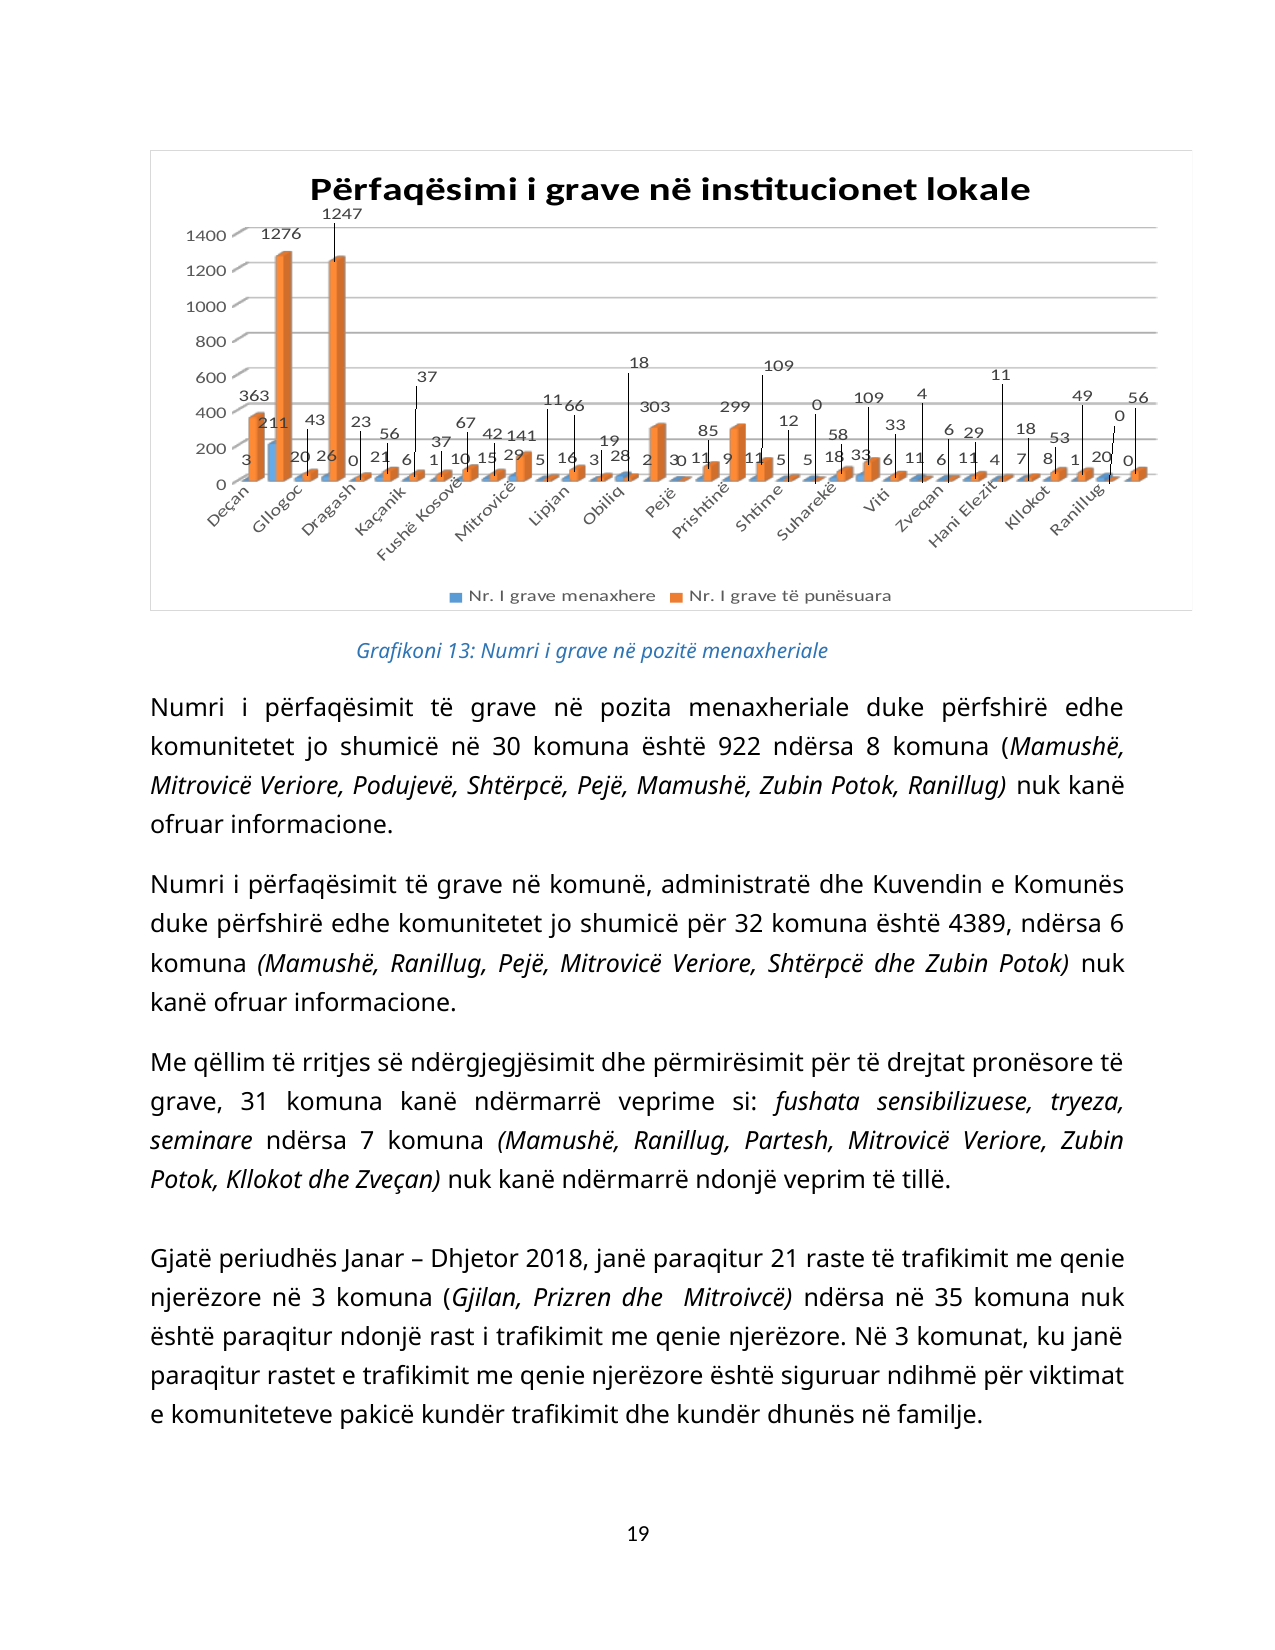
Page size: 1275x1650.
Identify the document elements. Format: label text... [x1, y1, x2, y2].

text Grafikoni 13: Numri i grave në pozitë menaxheriale [150, 636, 1125, 664]
text Me qëllim të rritjes së ndërgjegjësimit dhe përmirësimit për të drejtat pronësore të grave, 31 komuna kanë ndërmarrë veprime si: fushata sensibilizuese, tryeza, seminare ndërsa 7 komuna (Mamushë, Ranillug, Partesh, Mitrovicë Veriore, Zubin Potok, Kllokot dhe Zveçan) nuk kanë ndërmarrë ndonjë veprim të tillë. [150, 1044, 1125, 1196]
text Numri i përfaqësimit të grave në pozita menaxheriale duke përfshirë edhe komunitetet jo shumicë në 30 komuna është 922 ndërsa 8 komuna (Mamushë, Mitrovicë Veriore, Podujevë, Shtërpcë, Pejë, Mamushë, Zubin Potok, Ranillug) nuk kanë ofruar informacione. [150, 689, 1125, 841]
text Numri i përfaqësimit të grave në komunë, administratë dhe Kuvendin e Komunës duke përfshirë edhe komunitetet jo shumicë për 32 komuna është 4389, ndërsa 6 komuna (Mamushë, Ranillug, Pejë, Mitrovicë Veriore, Shtërpcë dhe Zubin Potok) nuk kanë ofruar informacione. [150, 867, 1125, 1018]
text Gjatë periudhës Janar – Dhjetor 2018, janë paraqitur 21 raste të trafikimit me qenie njerëzore në 3 komuna (Gjilan, Prizren dhe Mitroivcë) ndërsa në 35 komuna nuk është paraqitur ndonjë rast i trafikimit me qenie njerëzore. Në 3 komunat, ku janë paraqitur rastet e trafikimit me qenie njerëzore është siguruar ndihmë për viktimat e komuniteteve pakicë kundër trafikimit dhe kundër dhunës në familje. [150, 1240, 1125, 1431]
